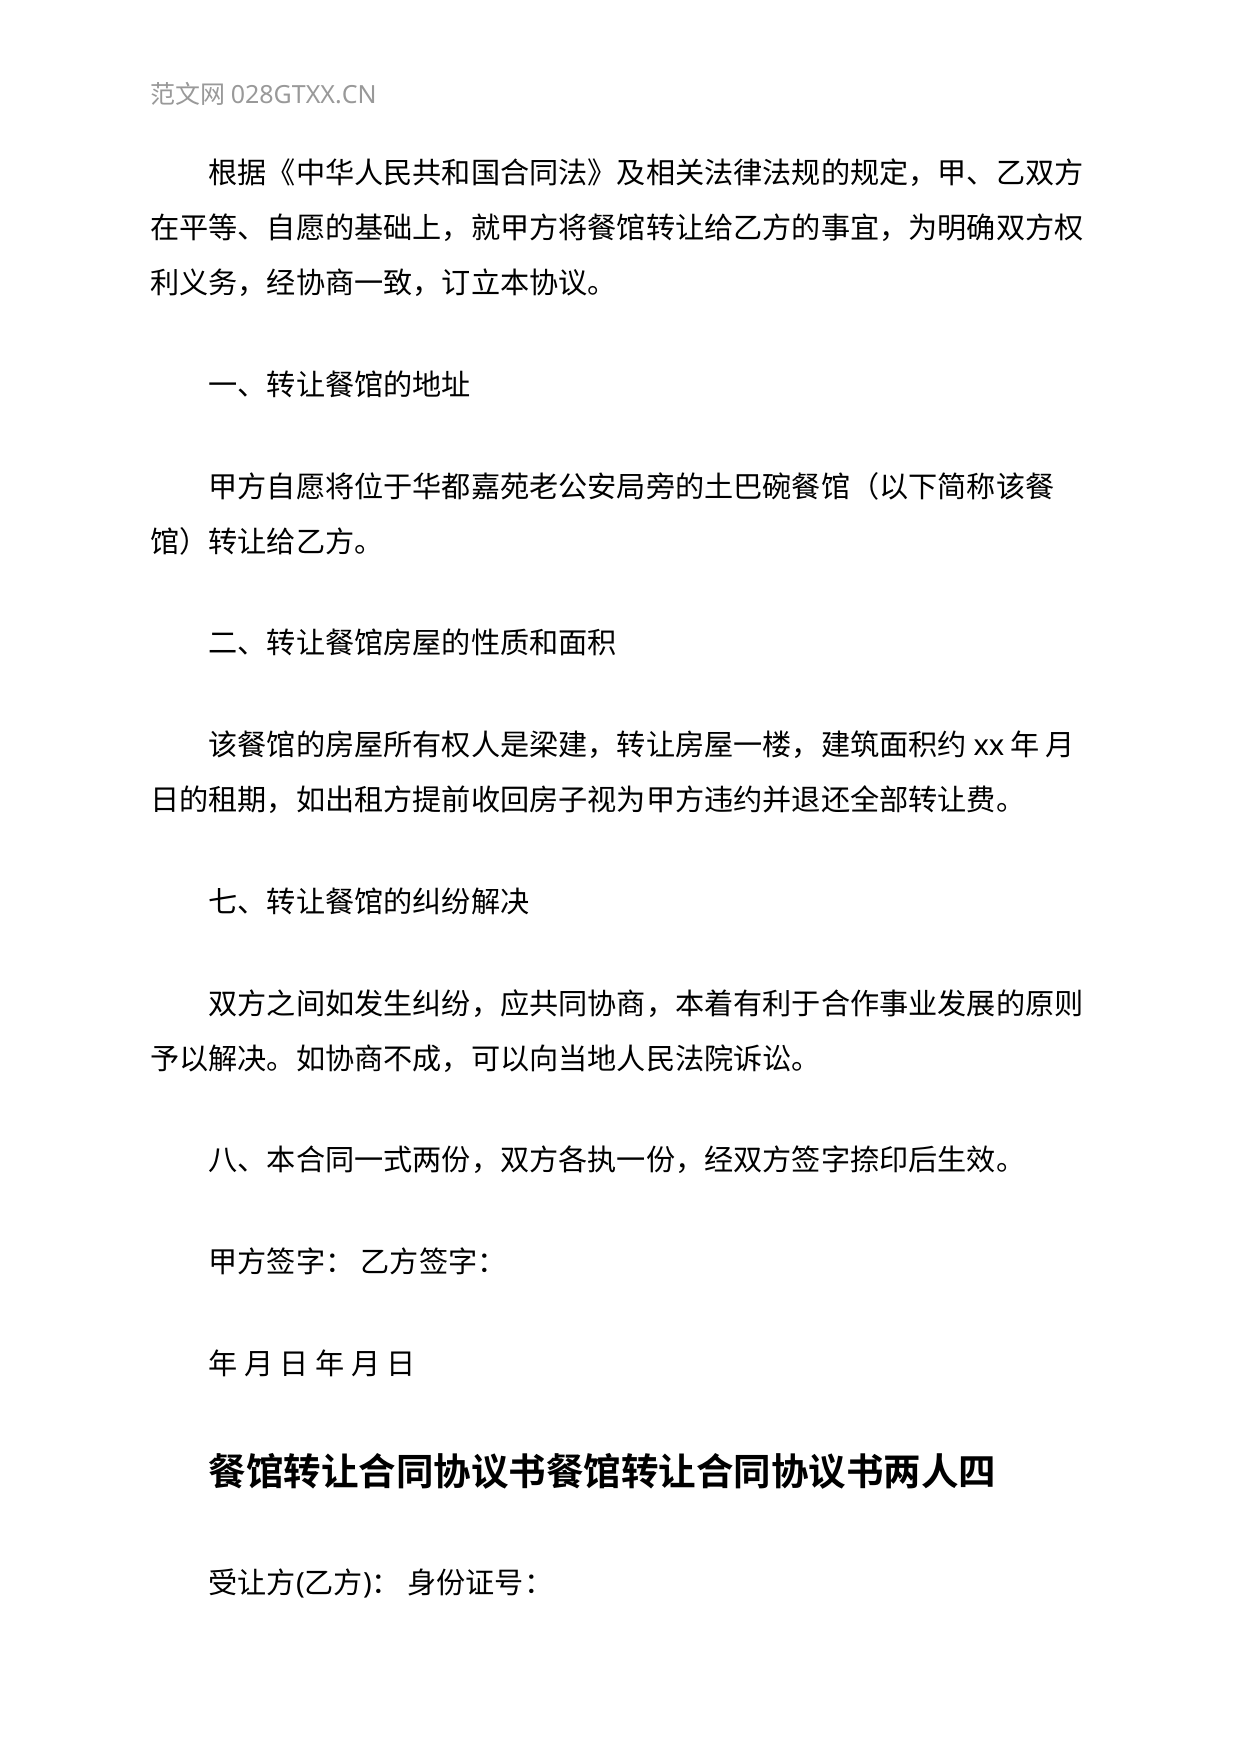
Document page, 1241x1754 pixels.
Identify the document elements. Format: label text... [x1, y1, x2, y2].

text 二、转让餐馆房屋的性质和面积 [150, 620, 1090, 662]
text 甲方签字： 乙方签字： [150, 1239, 1090, 1281]
text 受让方(乙方)： 身份证号： [150, 1560, 1090, 1602]
text 餐馆转让合同协议书餐馆转让合同协议书两人四 [150, 1442, 1090, 1497]
text 甲方自愿将位于华都嘉苑老公安局旁的土巴碗餐馆（以下简称该餐馆）转让给乙方。 [150, 463, 1090, 561]
text 八、本合同一式两份，双方各执一份，经双方签字捺印后生效。 [150, 1137, 1090, 1179]
text 年 月 日 年 月 日 [150, 1341, 1090, 1383]
text 根据《中华人民共和国合同法》及相关法律法规的规定，甲、乙双方在平等、自愿的基础上，就甲方将餐馆转让给乙方的事宜，为明确双方权利义务，经协商一致，订立本协议。 [150, 150, 1090, 302]
text 双方之间如发生纠纷，应共同协商，本着有利于合作事业发展的原则予以解决。如协商不成，可以向当地人民法院诉讼。 [150, 980, 1090, 1077]
text 七、转让餐馆的纠纷解决 [150, 878, 1090, 921]
text 一、转让餐馆的地址 [150, 362, 1090, 404]
text 该餐馆的房屋所有权人是梁建，转让房屋一楼，建筑面积约 xx年 月 日的租期，如出租方提前收回房子视为甲方违约并退还全部转让费。 [150, 722, 1090, 819]
